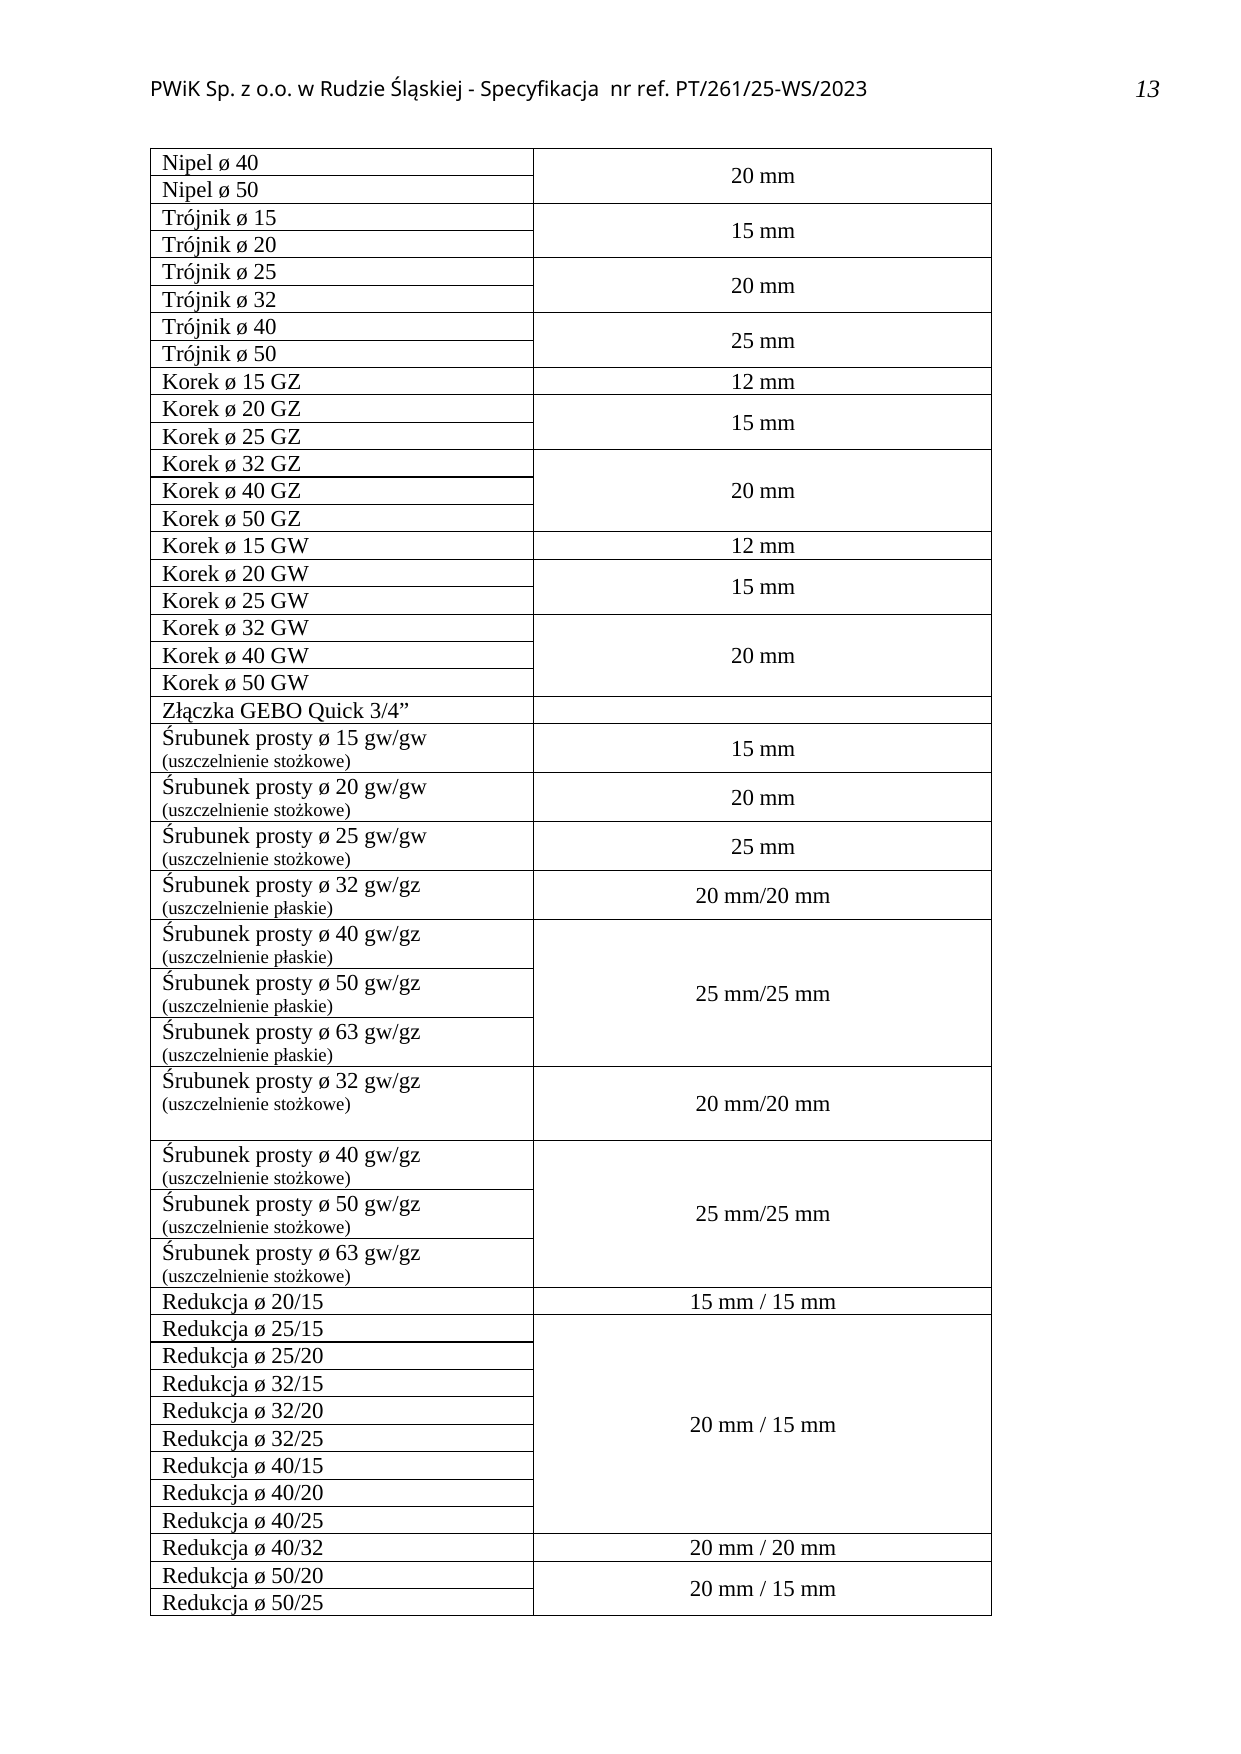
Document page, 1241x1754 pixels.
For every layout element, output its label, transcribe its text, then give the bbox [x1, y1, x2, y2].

table_cell Korek ø 50 GW [151, 669, 533, 696]
table_cell Redukcja ø 40/25 [151, 1507, 533, 1533]
table_cell Korek ø 15 GW [151, 532, 533, 559]
table_cell Redukcja ø 50/20 [151, 1562, 533, 1588]
table_cell Śrubunek prosty ø 32 gw/gz (uszczelnienie stożkowe) [151, 1067, 533, 1140]
table_cell Trójnik ø 20 [151, 231, 533, 257]
table_cell [534, 368, 991, 394]
table_cell Korek ø 25 GZ [151, 423, 533, 449]
table_cell Redukcja ø 32/20 [151, 1397, 533, 1424]
table_cell Korek ø 40 GW [151, 642, 533, 668]
table_cell Korek ø 40 GZ [151, 478, 533, 504]
table_cell Trójnik ø 50 [151, 341, 533, 367]
table_cell Śrubunek prosty ø 15 gw/gw (uszczelnienie stożkowe) [151, 724, 533, 772]
table_cell / [534, 1534, 991, 1561]
table_cell [534, 450, 991, 531]
table_cell Redukcja ø 32/25 [151, 1425, 533, 1451]
table_cell 20 mm [534, 773, 991, 821]
table_cell Trójnik ø 32 [151, 286, 533, 312]
table_cell Korek ø 25 GW [151, 587, 533, 613]
table_cell 25 mm [534, 822, 991, 870]
table_cell Redukcja ø 40/32 [151, 1534, 533, 1561]
table_cell Redukcja ø 50/25 [151, 1589, 533, 1615]
table_cell [534, 258, 991, 312]
table_cell [534, 149, 991, 202]
table_cell [534, 697, 991, 723]
table_cell [534, 615, 991, 696]
table_cell Śrubunek prosty ø 50 gw/gz (uszczelnienie stożkowe) [151, 1190, 533, 1238]
table_cell Złączka GEBO Quick 3/4” [151, 697, 533, 723]
table_cell Trójnik ø 15 [151, 204, 533, 230]
table_cell [534, 313, 991, 367]
table_cell Korek ø 15 GZ [151, 368, 533, 394]
table_cell / [534, 1315, 991, 1533]
table_cell Śrubunek prosty ø 20 gw/gw (uszczelnienie stożkowe) [151, 773, 533, 821]
table_cell [534, 532, 991, 559]
table_cell 20 mm/20 mm [534, 871, 991, 919]
table_cell Śrubunek prosty ø 40 gw/gz (uszczelnienie stożkowe) [151, 1141, 533, 1189]
table_cell [534, 1141, 991, 1287]
table_cell [534, 1067, 991, 1140]
table_cell Redukcja ø 40/15 [151, 1452, 533, 1478]
table_cell [534, 204, 991, 257]
table_cell [534, 395, 991, 449]
table_cell 25 mm/25 mm [534, 920, 991, 1066]
table_cell Trójnik ø 40 [151, 313, 533, 339]
table_cell [534, 560, 991, 613]
table_cell Trójnik ø 25 [151, 258, 533, 285]
table_cell Nipel ø 50 [151, 176, 533, 202]
table_cell Redukcja ø 25/15 [151, 1315, 533, 1341]
table_cell Nipel ø 40 [151, 149, 533, 175]
table_cell Śrubunek prosty ø 40 gw/gz (uszczelnienie płaskie) [151, 920, 533, 968]
table_cell Śrubunek prosty ø 25 gw/gw (uszczelnienie stożkowe) [151, 822, 533, 870]
table_cell / [534, 1562, 991, 1615]
table_cell Redukcja ø 25/20 [151, 1343, 533, 1369]
table_cell Korek ø 32 GW [151, 615, 533, 641]
table_cell Śrubunek prosty ø 63 gw/gz (uszczelnienie stożkowe) [151, 1239, 533, 1287]
table_cell Redukcja ø 32/15 [151, 1370, 533, 1396]
table_cell Śrubunek prosty ø 50 gw/gz (uszczelnienie płaskie) [151, 969, 533, 1017]
table_cell Korek ø 32 GZ [151, 450, 533, 476]
table_cell / [534, 1288, 991, 1314]
table_cell Śrubunek prosty ø 63 gw/gz (uszczelnienie płaskie) [151, 1018, 533, 1066]
table_cell Redukcja ø 20/15 [151, 1288, 533, 1314]
table_cell Korek ø 20 GW [151, 560, 533, 586]
table_cell 15 mm [534, 724, 991, 772]
table_cell Korek ø 50 GZ [151, 505, 533, 531]
table_cell Korek ø 20 GZ [151, 395, 533, 422]
table_cell Redukcja ø 40/20 [151, 1480, 533, 1506]
table_cell Śrubunek prosty ø 32 gw/gz (uszczelnienie płaskie) [151, 871, 533, 919]
